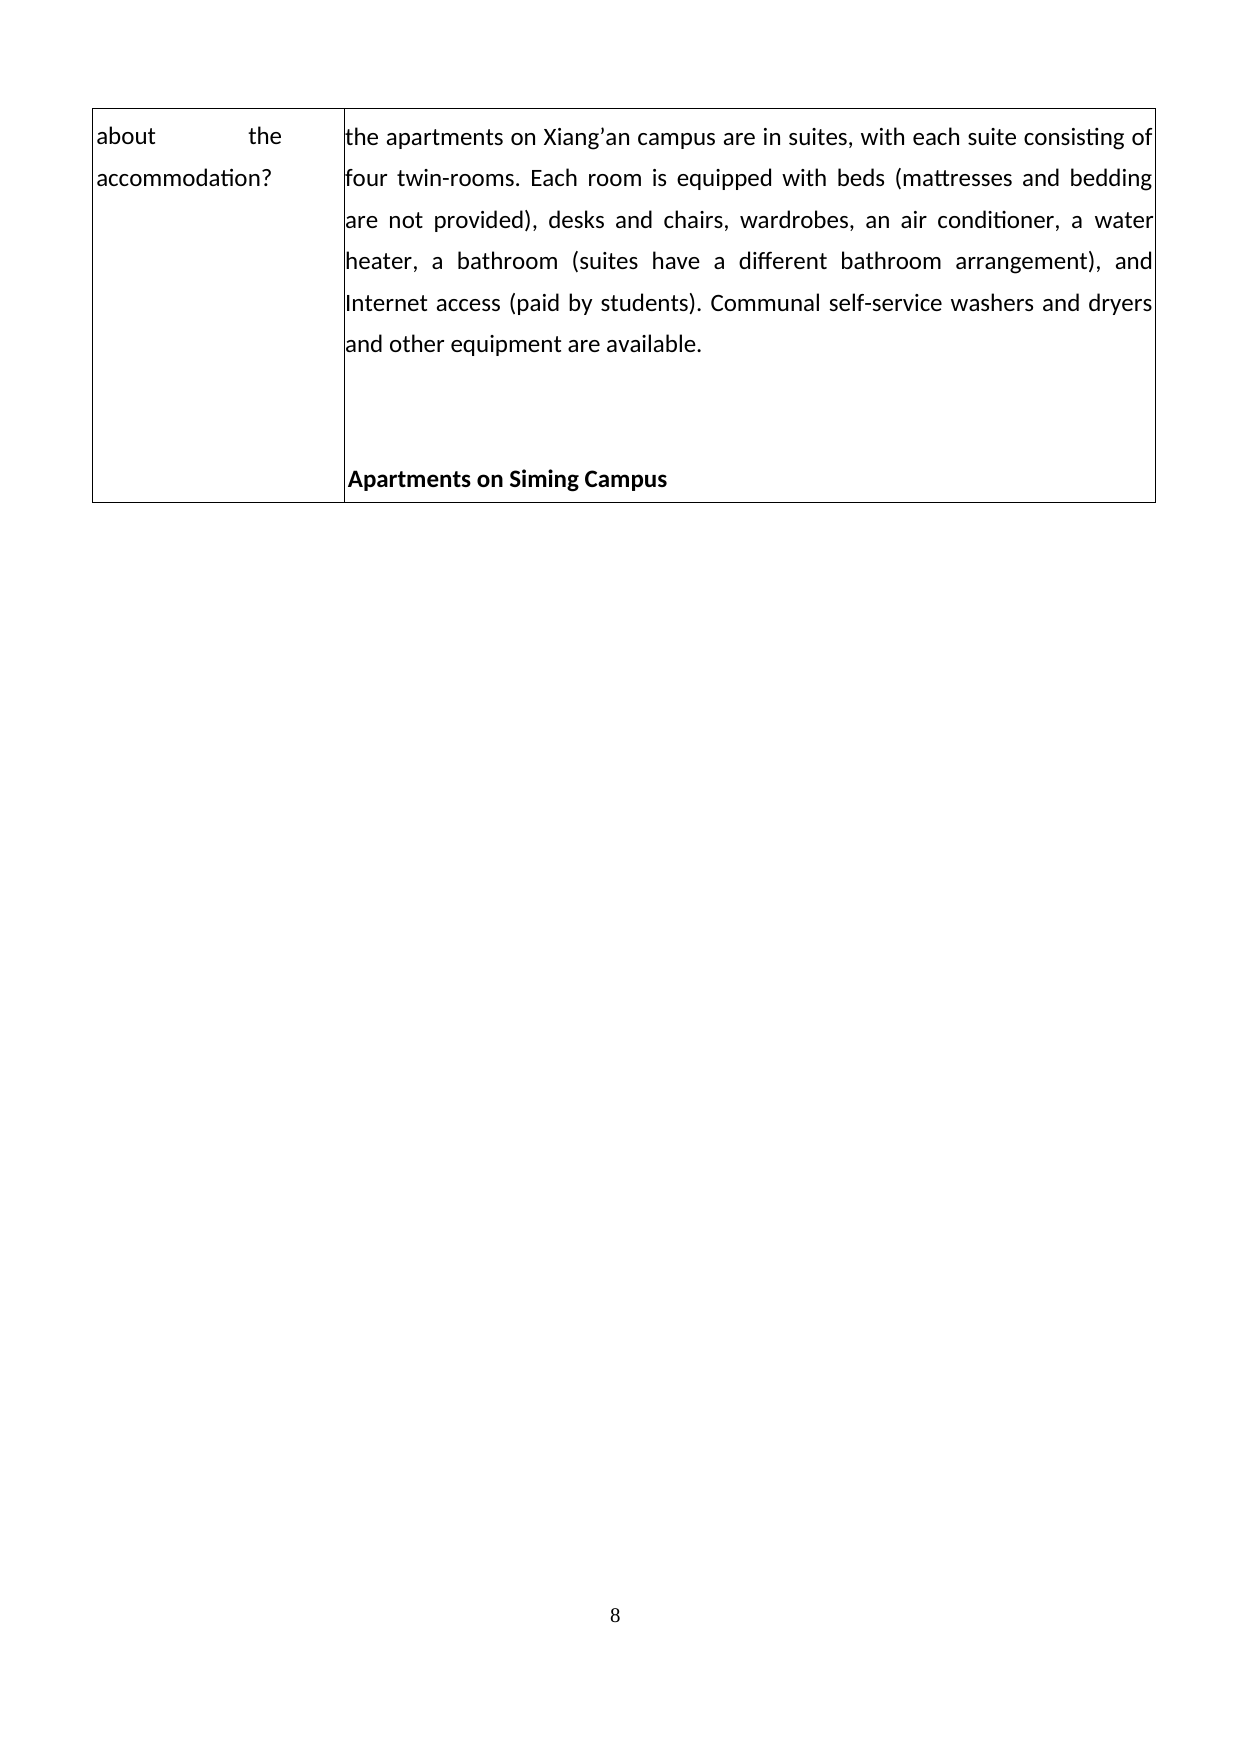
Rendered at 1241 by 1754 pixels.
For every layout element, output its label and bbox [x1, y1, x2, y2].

table_cell [345, 109, 1155, 502]
table_cell [93, 109, 344, 502]
